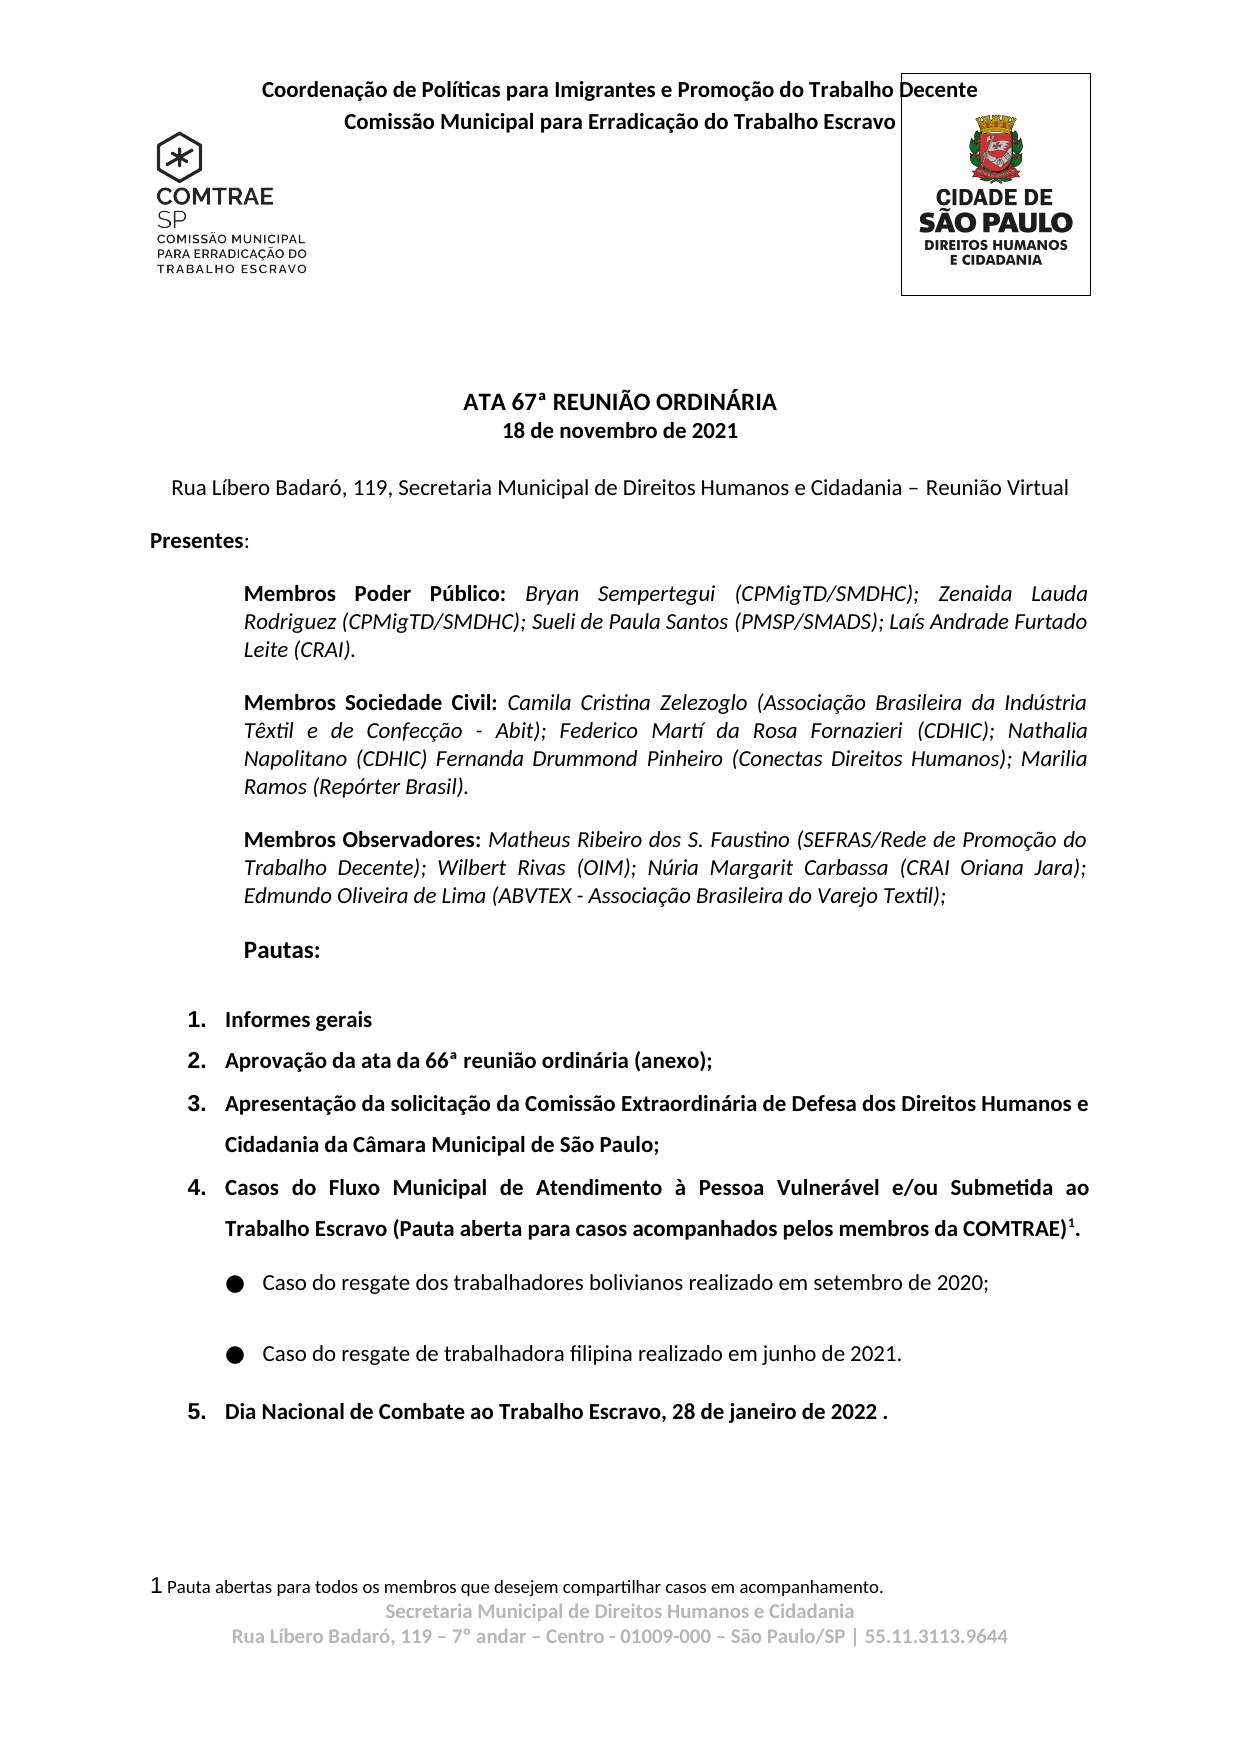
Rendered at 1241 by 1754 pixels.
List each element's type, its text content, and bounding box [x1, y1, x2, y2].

picture [902, 74, 1090, 295]
list Aprovação da ata da 66ª reunião ordinária (anexo); [187, 1047, 1090, 1075]
text Membros Observadores: Matheus Ribeiro dos S. Faustino (SEFRAS/Rede de Promoção do Trabalho Decente); Wilbert Rivas (OIM); Núria Margarit Carbassa (CRAI Oriana Jara); Edmundo Oliveira de Lima (ABVTEX - Associação Brasileira do Varejo Textil); [244, 825, 1090, 909]
list Caso do resgate de trabalhadora filipina realizado em junho de 2021. [225, 1327, 1090, 1374]
list Casos do Fluxo Municipal de Atendimento à Pessoa Vulnerável e/ou Submetida ao Trabalho Escravo (Pauta aberta para casos acompanhados pelos membros da COMTRAE). [187, 1173, 1090, 1243]
list Informes gerais [187, 1005, 1090, 1033]
text Pautas: [244, 934, 1090, 964]
picture [150, 126, 316, 285]
list Apresentação da solicitação da Comissão Extraordinária de Defesa dos Direitos Humanos e Cidadania da Câmara Municipal de São Paulo; [187, 1089, 1090, 1159]
list Dia Nacional de Combate ao Trabalho Escravo, 28 de janeiro de 2022 . [187, 1397, 1090, 1425]
text 18 de novembro de 2021 [150, 417, 1090, 445]
text Rua Líbero Badaró, 119, Secretaria Municipal de Direitos Humanos e Cidadania – Reunião Virtual [150, 473, 1090, 501]
picture [903, 84, 910, 95]
text Membros Sociedade Civil: Camila Cristina Zelezoglo (Associação Brasileira da Indústria Têxtil e de Confecção - Abit); Federico Martí da Rosa Fornazieri (CDHIC); Nathalia Napolitano (CDHIC) Fernanda Drummond Pinheiro (Conectas Direitos Humanos); Marilia Ramos (Repórter Brasil). [244, 688, 1090, 800]
text Membros Poder Público: Bryan Sempertegui (CPMigTD/SMDHC); Zenaida Lauda Rodriguez (CPMigTD/SMDHC); Sueli de Paula Santos (PMSP/SMADS); Laís Andrade Furtado Leite (CRAI). [244, 579, 1090, 663]
list Caso do resgate dos trabalhadores bolivianos realizado em setembro de 2020; [225, 1257, 1090, 1303]
text ATA 67ª REUNIÃO ORDINÁRIA [150, 386, 1090, 417]
text Presentes: [150, 526, 1090, 554]
